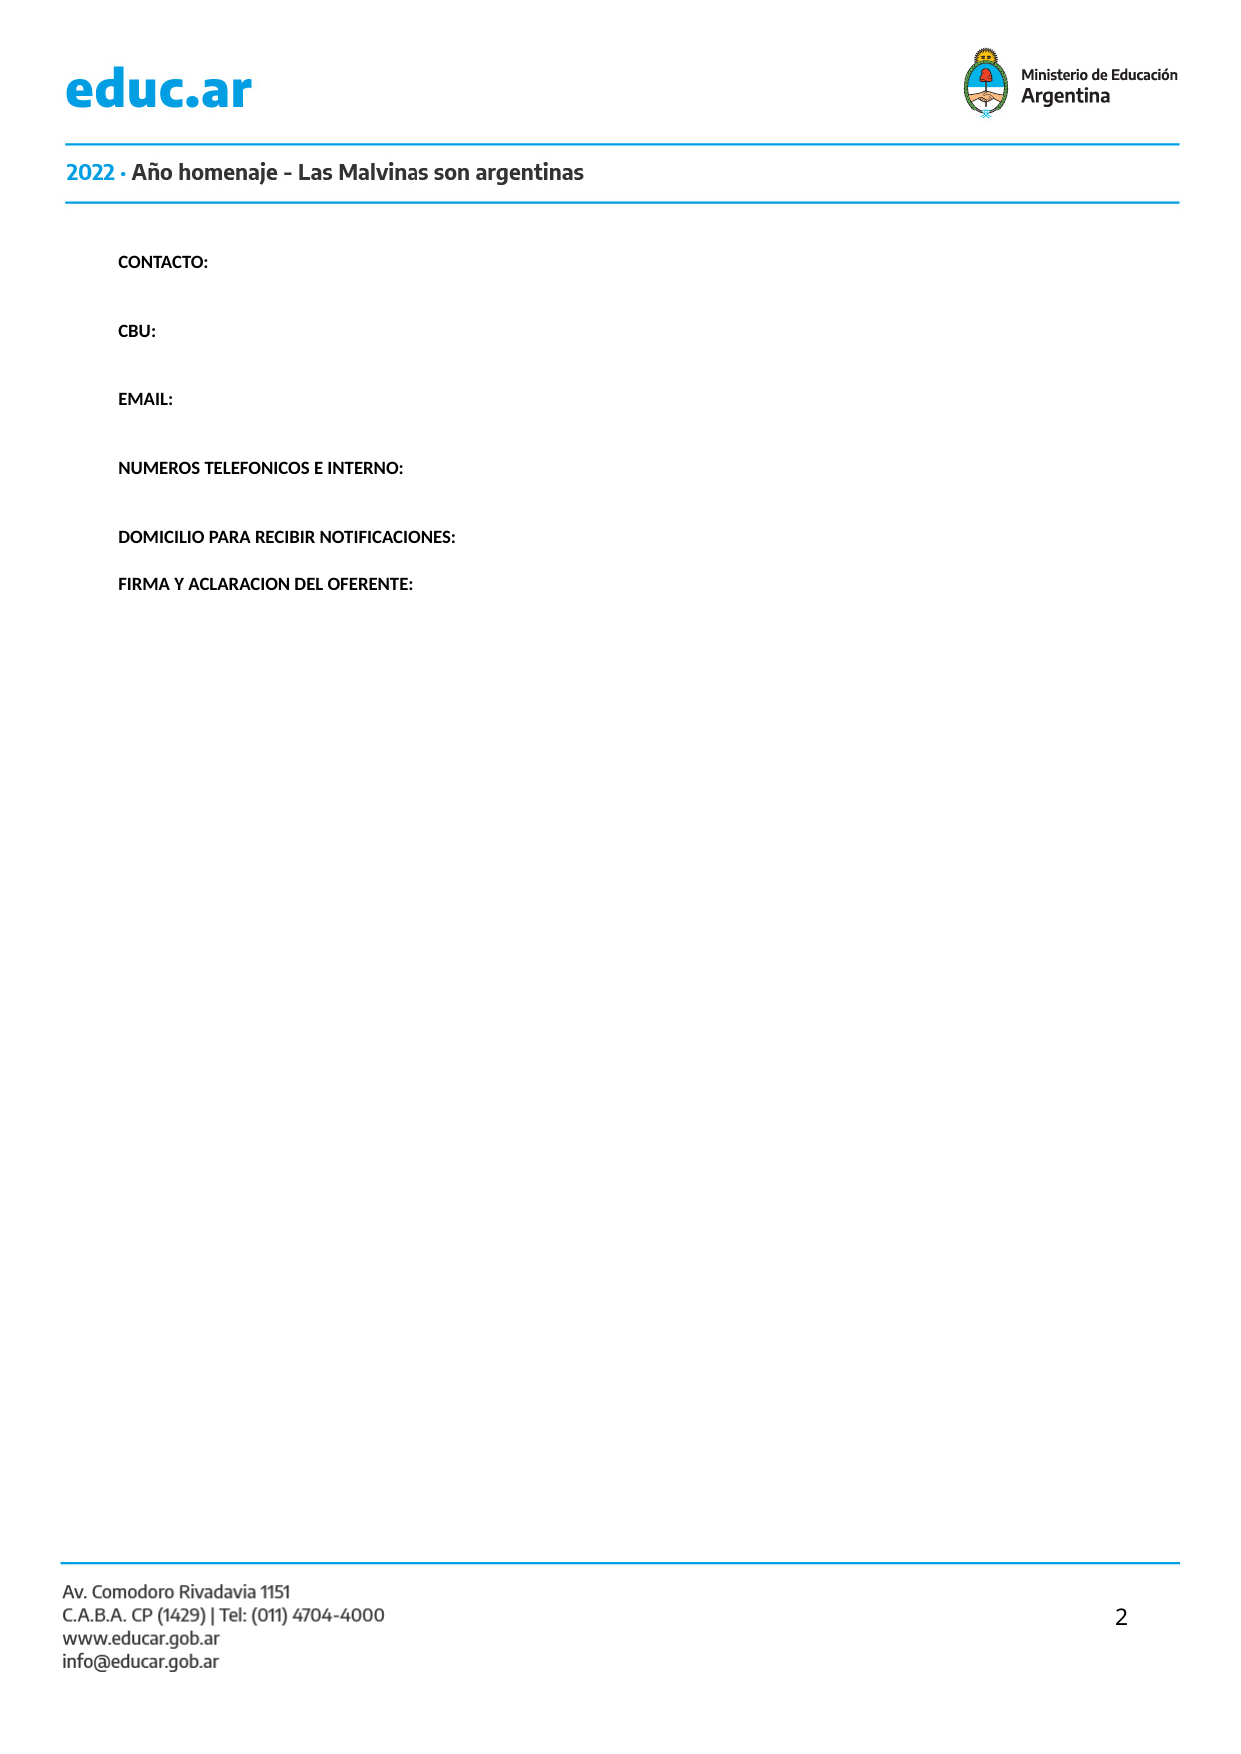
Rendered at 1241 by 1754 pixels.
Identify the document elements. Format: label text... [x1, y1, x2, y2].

picture [57, 1558, 1183, 1678]
text NUMEROS TELEFONICOS E INTERNO: [118, 456, 1122, 479]
text EMAIL: [118, 387, 1122, 410]
text CONTACTO: [118, 250, 1122, 273]
picture [3, 3, 1241, 210]
text CBU: [118, 319, 1122, 342]
text DOMICILIO PARA RECIBIR NOTIFICACIONES: [118, 525, 1122, 548]
text FIRMA Y ACLARACION DEL OFERENTE: [118, 572, 1122, 595]
